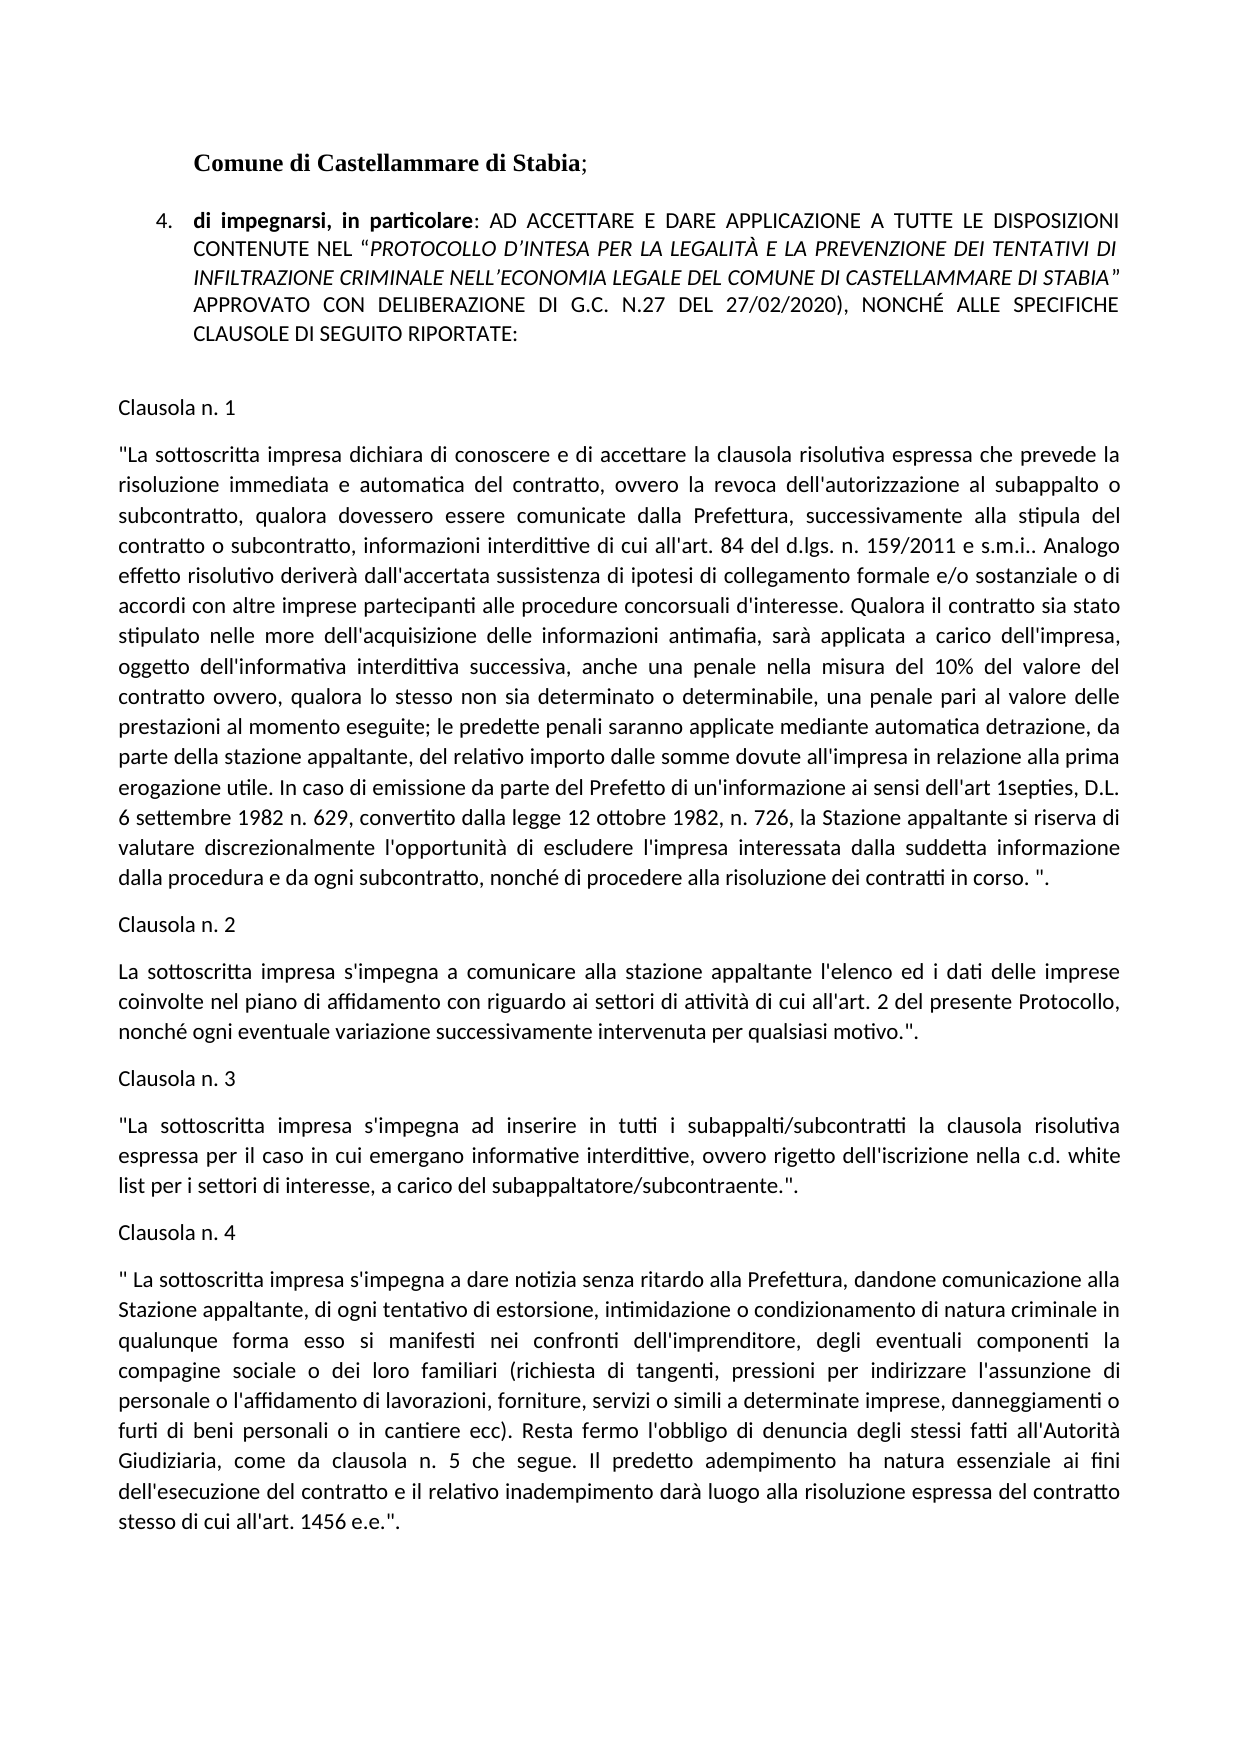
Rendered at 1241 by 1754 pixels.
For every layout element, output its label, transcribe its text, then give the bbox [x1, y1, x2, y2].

text Clausola n. 3 [118, 1064, 1122, 1092]
list di impegnarsi, in particolare: AD ACCETTARE E DARE APPLICAZIONE A TUTTE LE DISPOSIZIONI CONTENUTE NEL “PROTOCOLLO D’INTESA PER LA LEGALITÀ E LA PREVENZIONE DEI TENTATIVI DI INFILTRAZIONE CRIMINALE NELL’ECONOMIA LEGALE DEL COMUNE DI CASTELLAMMARE DI STABIA” APPROVATO CON DELIBERAZIONE DI G.C. N.27 DEL 27/02/2020), NONCHÉ ALLE SPECIFICHE CLAUSOLE DI SEGUITO RIPORTATE: [156, 207, 1120, 347]
text " La sottoscritta impresa s'impegna a dare notizia senza ritardo alla Prefettura, dandone comunicazione alla Stazione appaltante, di ogni tentativo di estorsione, intimidazione o condizionamento di natura criminale in qualunque forma esso si manifesti nei confronti dell'imprenditore, degli eventuali componenti la compagine sociale o dei loro familiari (richiesta di tangenti, pressioni per indirizzare l'assunzione di personale o l'affidamento di lavorazioni, forniture, servizi o simili a determinate imprese, danneggiamenti o furti di beni personali o in cantiere ecc). Resta fermo l'obbligo di denuncia degli stessi fatti all'Autorità Giudiziaria, come da clausola n. 5 che segue. Il predetto adempimento ha natura essenziale ai fini dell'esecuzione del contratto e il relativo inadempimento darà luogo alla risoluzione espressa del contratto stesso di cui all'art. 1456 e.e.". [118, 1265, 1122, 1535]
text Clausola n. 1 [118, 393, 1122, 422]
text La sottoscritta impresa s'impegna a comunicare alla stazione appaltante l'elenco ed i dati delle imprese coinvolte nel piano di affidamento con riguardo ai settori di attività di cui all'art. 2 del presente Protocollo, nonché ogni eventuale variazione successivamente intervenuta per qualsiasi motivo.". [118, 957, 1122, 1046]
text "La sottoscritta impresa s'impegna ad inserire in tutti i subappalti/subcontratti la clausola risolutiva espressa per il caso in cui emergano informative interdittive, ovvero rigetto dell'iscrizione nella c.d. white list per i settori di interesse, a carico del subappaltatore/subcontraente.". [118, 1111, 1122, 1200]
text Clausola n. 2 [118, 910, 1122, 938]
text Clausola n. 4 [118, 1218, 1122, 1247]
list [156, 148, 1120, 176]
text "La sottoscritta impresa dichiara di conoscere e di accettare la clausola risolutiva espressa che prevede la risoluzione immediata e automatica del contratto, ovvero la revoca dell'autorizzazione al subappalto o subcontratto, qualora dovessero essere comunicate dalla Prefettura, successivamente alla stipula del contratto o subcontratto, informazioni interdittive di cui all'art. 84 del d.lgs. n. 159/2011 e s.m.i.. Analogo effetto risolutivo deriverà dall'accertata sussistenza di ipotesi di collegamento formale e/o sostanziale o di accordi con altre imprese partecipanti alle procedure concorsuali d'interesse. Qualora il contratto sia stato stipulato nelle more dell'acquisizione delle informazioni antimafia, sarà applicata a carico dell'impresa, oggetto dell'informativa interdittiva successiva, anche una penale nella misura del 10% del valore del contratto ovvero, qualora lo stesso non sia determinato o determinabile, una penale pari al valore delle prestazioni al momento eseguite; le predette penali saranno applicate mediante automatica detrazione, da parte della stazione appaltante, del relativo importo dalle somme dovute all'impresa in relazione alla prima erogazione utile. In caso di emissione da parte del Prefetto di un'informazione ai sensi dell'art 1septies, D.L. 6 settembre 1982 n. 629, convertito dalla legge 12 ottobre 1982, n. 726, la Stazione appaltante si riserva di valutare discrezionalmente l'opportunità di escludere l'impresa interessata dalla suddetta informazione dalla procedura e da ogni subcontratto, nonché di procedere alla risoluzione dei contratti in corso. ". [118, 440, 1122, 891]
